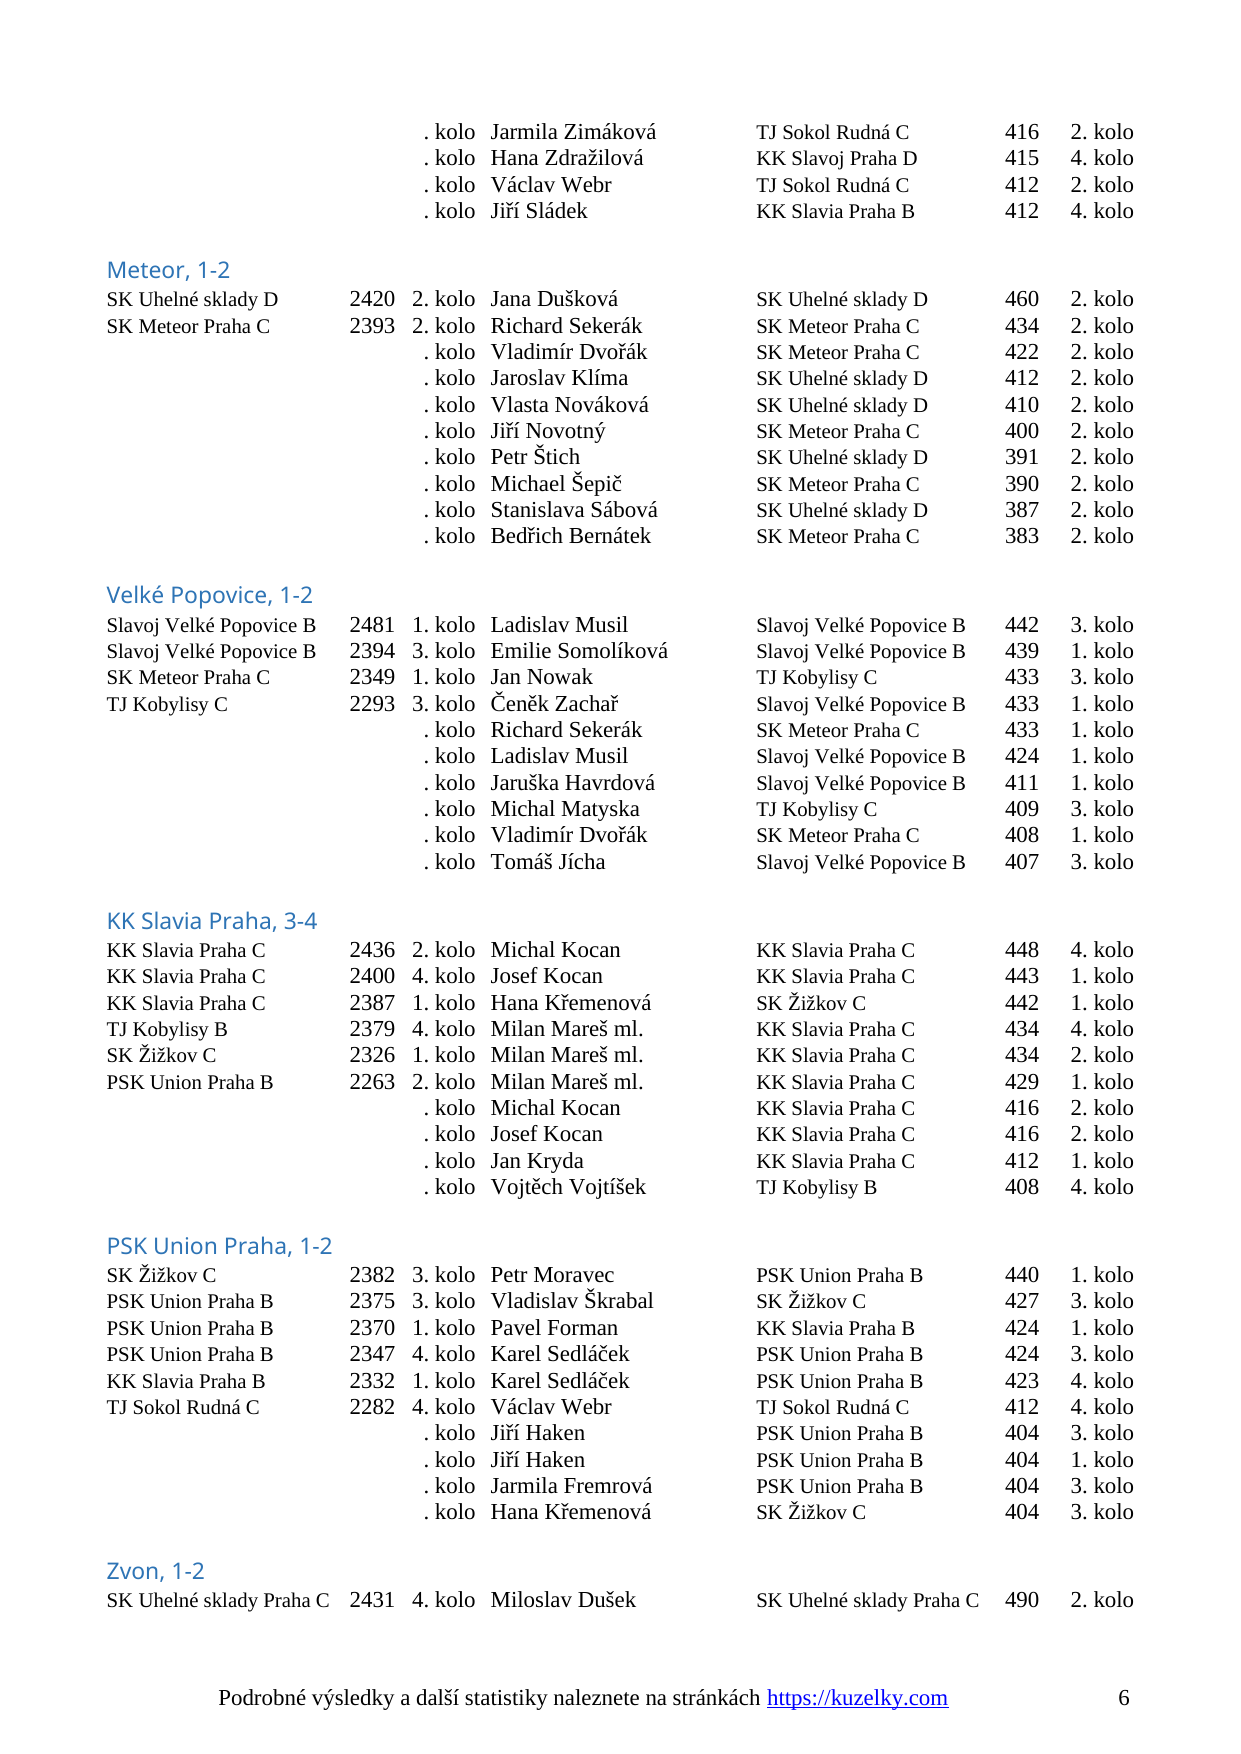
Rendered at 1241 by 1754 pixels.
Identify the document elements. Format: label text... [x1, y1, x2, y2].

subtitle PSK Union Praha, 1-2 [106, 1230, 1134, 1261]
text Slavoj Velké Popovice B 2481 1. kolo Ladislav Musil Slavoj Velké Popovice B 442 3. kolo [106, 611, 1134, 637]
text . kolo Hana Křemenová SK Žižkov C 404 3. kolo [106, 1498, 1134, 1525]
subtitle Meteor, 1-2 [106, 254, 1134, 285]
text PSK Union Praha B 2263 2. kolo Milan Mareš ml. KK Slavia Praha C 429 1. kolo [106, 1068, 1134, 1094]
text . kolo Vojtěch Vojtíšek TJ Kobylisy B 408 4. kolo [106, 1173, 1134, 1199]
text . kolo Bedřich Bernátek SK Meteor Praha C 383 2. kolo [106, 522, 1134, 549]
text PSK Union Praha B 2370 1. kolo Pavel Forman KK Slavia Praha B 424 1. kolo [106, 1314, 1134, 1340]
text . kolo Michael Šepič SK Meteor Praha C 390 2. kolo [106, 470, 1134, 496]
text . kolo Jiří Haken PSK Union Praha B 404 1. kolo [106, 1446, 1134, 1472]
text TJ Sokol Rudná C 2282 4. kolo Václav Webr TJ Sokol Rudná C 412 4. kolo [106, 1393, 1134, 1419]
text . kolo Richard Sekerák SK Meteor Praha C 433 1. kolo [106, 716, 1134, 742]
text . kolo Michal Matyska TJ Kobylisy C 409 3. kolo [106, 795, 1134, 821]
text KK Slavia Praha B 2332 1. kolo Karel Sedláček PSK Union Praha B 423 4. kolo [106, 1367, 1134, 1393]
text SK Žižkov C 2326 1. kolo Milan Mareš ml. KK Slavia Praha C 434 2. kolo [106, 1041, 1134, 1068]
text SK Meteor Praha C 2393 2. kolo Richard Sekerák SK Meteor Praha C 434 2. kolo [106, 312, 1134, 338]
text . kolo Jiří Sládek KK Slavia Praha B 412 4. kolo [106, 197, 1134, 223]
text . kolo Vlasta Nováková SK Uhelné sklady D 410 2. kolo [106, 391, 1134, 417]
text . kolo Jaroslav Klíma SK Uhelné sklady D 412 2. kolo [106, 364, 1134, 391]
text TJ Kobylisy B 2379 4. kolo Milan Mareš ml. KK Slavia Praha C 434 4. kolo [106, 1015, 1134, 1041]
text . kolo Petr Štich SK Uhelné sklady D 391 2. kolo [106, 443, 1134, 470]
text . kolo Stanislava Sábová SK Uhelné sklady D 387 2. kolo [106, 496, 1134, 522]
text . kolo Jan Kryda KK Slavia Praha C 412 1. kolo [106, 1147, 1134, 1173]
text SK Uhelné sklady Praha C 2431 4. kolo Miloslav Dušek SK Uhelné sklady Praha C 490 2. kolo [106, 1587, 1134, 1613]
text TJ Kobylisy C 2293 3. kolo Čeněk Zachař Slavoj Velké Popovice B 433 1. kolo [106, 690, 1134, 716]
text . kolo Vladimír Dvořák SK Meteor Praha C 408 1. kolo [106, 821, 1134, 848]
text . kolo Jarmila Zimáková TJ Sokol Rudná C 416 2. kolo [106, 118, 1134, 144]
text . kolo Jiří Haken PSK Union Praha B 404 3. kolo [106, 1419, 1134, 1446]
text . kolo Josef Kocan KK Slavia Praha C 416 2. kolo [106, 1120, 1134, 1147]
subtitle Zvon, 1-2 [106, 1555, 1134, 1587]
subtitle Velké Popovice, 1-2 [106, 579, 1134, 611]
text . kolo Václav Webr TJ Sokol Rudná C 412 2. kolo [106, 171, 1134, 197]
text . kolo Jaruška Havrdová Slavoj Velké Popovice B 411 1. kolo [106, 769, 1134, 795]
text . kolo Hana Zdražilová KK Slavoj Praha D 415 4. kolo [106, 144, 1134, 171]
text . kolo Jarmila Fremrová PSK Union Praha B 404 3. kolo [106, 1472, 1134, 1498]
text . kolo Jiří Novotný SK Meteor Praha C 400 2. kolo [106, 417, 1134, 443]
text PSK Union Praha B 2375 3. kolo Vladislav Škrabal SK Žižkov C 427 3. kolo [106, 1288, 1134, 1314]
text . kolo Tomáš Jícha Slavoj Velké Popovice B 407 3. kolo [106, 848, 1134, 874]
text . kolo Ladislav Musil Slavoj Velké Popovice B 424 1. kolo [106, 742, 1134, 769]
text KK Slavia Praha C 2387 1. kolo Hana Křemenová SK Žižkov C 442 1. kolo [106, 989, 1134, 1015]
text KK Slavia Praha C 2400 4. kolo Josef Kocan KK Slavia Praha C 443 1. kolo [106, 962, 1134, 989]
text SK Uhelné sklady D 2420 2. kolo Jana Dušková SK Uhelné sklady D 460 2. kolo [106, 285, 1134, 312]
text . kolo Michal Kocan KK Slavia Praha C 416 2. kolo [106, 1094, 1134, 1120]
subtitle KK Slavia Praha, 3-4 [106, 905, 1134, 936]
text KK Slavia Praha C 2436 2. kolo Michal Kocan KK Slavia Praha C 448 4. kolo [106, 936, 1134, 962]
text SK Meteor Praha C 2349 1. kolo Jan Nowak TJ Kobylisy C 433 3. kolo [106, 663, 1134, 690]
text SK Žižkov C 2382 3. kolo Petr Moravec PSK Union Praha B 440 1. kolo [106, 1261, 1134, 1288]
text Slavoj Velké Popovice B 2394 3. kolo Emilie Somolíková Slavoj Velké Popovice B 439 1. kolo [106, 637, 1134, 663]
text . kolo Vladimír Dvořák SK Meteor Praha C 422 2. kolo [106, 338, 1134, 364]
text PSK Union Praha B 2347 4. kolo Karel Sedláček PSK Union Praha B 424 3. kolo [106, 1340, 1134, 1367]
